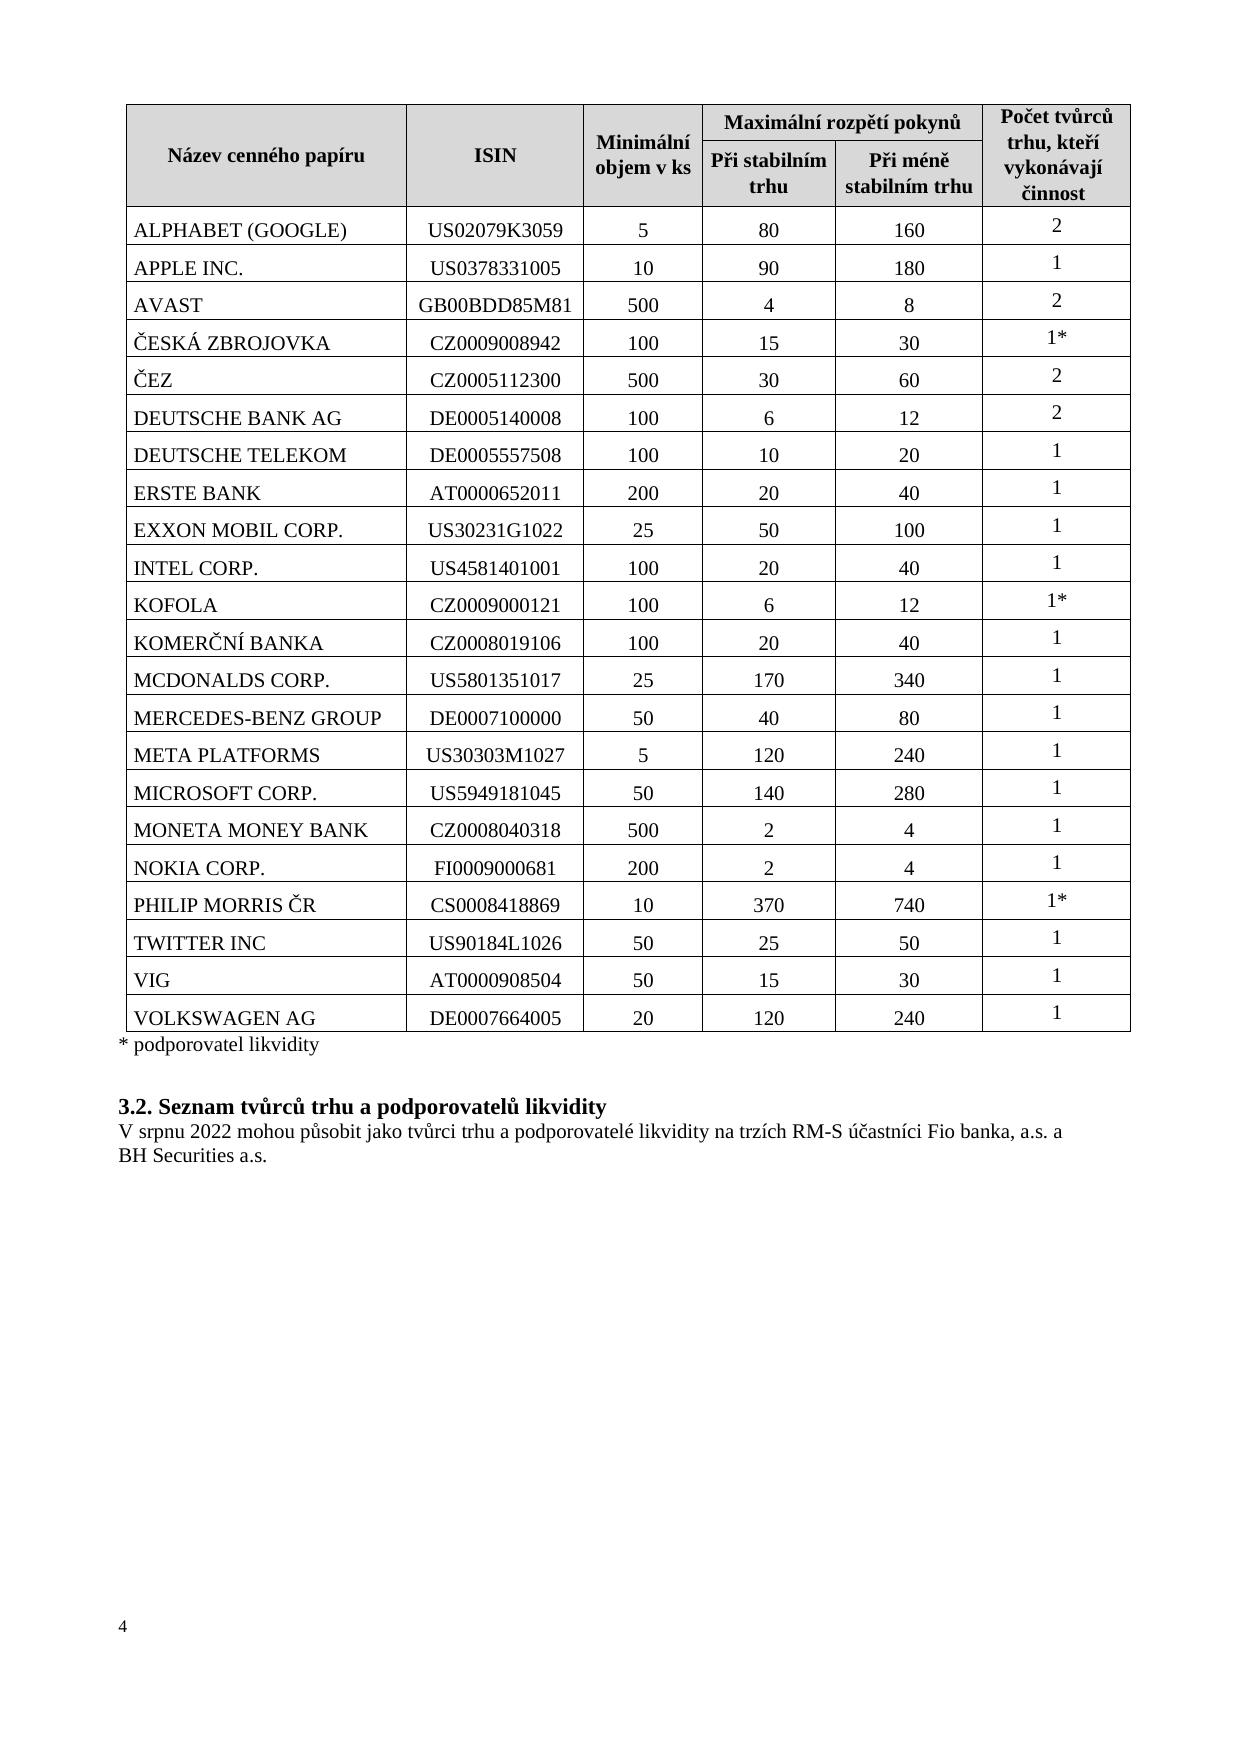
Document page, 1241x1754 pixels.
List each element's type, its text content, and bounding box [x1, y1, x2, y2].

table_cell 2 [983, 395, 1130, 431]
table_header ISIN [407, 105, 583, 206]
table_cell PHILIP MORRIS ČR [127, 882, 406, 919]
table_cell 1* [983, 582, 1130, 619]
table_cell 500 [584, 807, 702, 844]
table_cell 10 [703, 432, 835, 469]
table_cell 20 [703, 620, 835, 656]
table_cell MONETA MONEY BANK [127, 807, 406, 844]
table_cell 50 [703, 507, 835, 544]
table_cell 60 [836, 357, 982, 394]
table_cell Při méně stabilním trhu [836, 141, 982, 206]
table_cell 140 [703, 770, 835, 806]
table_cell EXXON MOBIL CORP. [127, 507, 406, 544]
table_cell CS0008418869 [407, 882, 583, 919]
table_cell 5 [584, 207, 702, 244]
table_cell 500 [584, 357, 702, 394]
table_cell DEUTSCHE BANK AG [127, 395, 406, 431]
table_cell DE0007100000 [407, 695, 583, 731]
table_cell INTEL CORP. [127, 545, 406, 581]
table_cell US02079K3059 [407, 207, 583, 244]
table_cell 740 [836, 882, 982, 919]
table_cell 40 [836, 470, 982, 506]
table_cell 90 [703, 245, 835, 281]
table_cell TWITTER INC [127, 920, 406, 956]
table_cell 1* [983, 320, 1130, 356]
table_cell 30 [836, 320, 982, 356]
table_cell 100 [584, 395, 702, 431]
table_cell 2 [703, 845, 835, 881]
table_cell ČEZ [127, 357, 406, 394]
table_cell 1 [983, 470, 1130, 506]
table_cell MERCEDES-BENZ GROUP [127, 695, 406, 731]
table_cell 20 [584, 995, 702, 1031]
table_cell US90184L1026 [407, 920, 583, 956]
table_cell 1* [983, 882, 1130, 919]
table_cell US0378331005 [407, 245, 583, 281]
table_header Minimální objem v ks [584, 105, 702, 206]
table_cell 20 [703, 470, 835, 506]
table_cell FI0009000681 [407, 845, 583, 881]
table_cell 30 [836, 957, 982, 994]
table_cell DEUTSCHE TELEKOM [127, 432, 406, 469]
table_cell DE0007664005 [407, 995, 583, 1031]
table_cell 160 [836, 207, 982, 244]
table_cell 15 [703, 957, 835, 994]
table_cell US30303M1027 [407, 732, 583, 769]
table_cell 1 [983, 995, 1130, 1031]
table_cell 2 [983, 357, 1130, 394]
table_cell 4 [836, 807, 982, 844]
table_cell 1 [983, 957, 1130, 994]
table_cell 80 [703, 207, 835, 244]
table_cell 8 [836, 282, 982, 319]
table_cell 240 [836, 995, 982, 1031]
table_cell 100 [836, 507, 982, 544]
subtitle 3.2. Seznam tvůrců trhu a podporovatelů likvidity [118, 1093, 1122, 1119]
table_cell 20 [703, 545, 835, 581]
table_cell 1 [983, 245, 1130, 281]
table_cell US5949181045 [407, 770, 583, 806]
table_cell 30 [703, 357, 835, 394]
table_cell 12 [836, 582, 982, 619]
table_cell 15 [703, 320, 835, 356]
table_cell 100 [584, 582, 702, 619]
table_cell ČESKÁ ZBROJOVKA [127, 320, 406, 356]
table_cell 1 [983, 545, 1130, 581]
table_cell 10 [584, 882, 702, 919]
table_cell 25 [584, 657, 702, 694]
table_cell 6 [703, 395, 835, 431]
table_cell ERSTE BANK [127, 470, 406, 506]
table_cell US30231G1022 [407, 507, 583, 544]
table_cell 100 [584, 545, 702, 581]
table_cell 240 [836, 732, 982, 769]
table_cell 100 [584, 432, 702, 469]
table_cell 10 [584, 245, 702, 281]
table_cell 4 [836, 845, 982, 881]
table_cell 12 [836, 395, 982, 431]
table_cell US4581401001 [407, 545, 583, 581]
table_cell 25 [584, 507, 702, 544]
table_cell 1 [983, 620, 1130, 656]
table_cell 50 [584, 920, 702, 956]
table_header Počet tvůrců trhu, kteří vykonávají činnost [983, 105, 1130, 206]
table_cell CZ0008040318 [407, 807, 583, 844]
text V srpnu 2022 mohou působit jako tvůrci trhu a podporovatelé likvidity na trzích RM-S účastníci Fio banka, a.s. a BH Securities a.s. [118, 1119, 1122, 1167]
table_cell VIG [127, 957, 406, 994]
table_cell AT0000652011 [407, 470, 583, 506]
table_cell 1 [983, 845, 1130, 881]
table_cell 120 [703, 995, 835, 1031]
table_cell 40 [836, 545, 982, 581]
table_cell 50 [836, 920, 982, 956]
table_cell MCDONALDS CORP. [127, 657, 406, 694]
table_cell AT0000908504 [407, 957, 583, 994]
table_cell 370 [703, 882, 835, 919]
table_cell 170 [703, 657, 835, 694]
table_cell CZ0009008942 [407, 320, 583, 356]
table_cell DE0005140008 [407, 395, 583, 431]
table_cell 80 [836, 695, 982, 731]
table_cell 200 [584, 845, 702, 881]
table_cell 1 [983, 770, 1130, 806]
table_cell 1 [983, 657, 1130, 694]
table_cell DE0005557508 [407, 432, 583, 469]
table_cell 50 [584, 770, 702, 806]
table_cell 6 [703, 582, 835, 619]
table_cell 5 [584, 732, 702, 769]
table_cell 200 [584, 470, 702, 506]
table_cell 340 [836, 657, 982, 694]
table_cell 120 [703, 732, 835, 769]
table_cell 1 [983, 732, 1130, 769]
text * podporovatel likvidity [118, 1032, 1122, 1056]
table_cell MICROSOFT CORP. [127, 770, 406, 806]
table_cell AVAST [127, 282, 406, 319]
table_cell 500 [584, 282, 702, 319]
table_cell 50 [584, 957, 702, 994]
table_cell ALPHABET (GOOGLE) [127, 207, 406, 244]
table_cell KOFOLA [127, 582, 406, 619]
table_cell 2 [983, 282, 1130, 319]
table_header Maximální rozpětí pokynů [703, 105, 982, 140]
table_cell 4 [703, 282, 835, 319]
table_cell APPLE INC. [127, 245, 406, 281]
table_cell 280 [836, 770, 982, 806]
table_cell 100 [584, 620, 702, 656]
table_cell KOMERČNÍ BANKA [127, 620, 406, 656]
table_cell Při stabilním trhu [703, 141, 835, 206]
table_cell 2 [983, 207, 1130, 244]
table_cell CZ0008019106 [407, 620, 583, 656]
table_cell 1 [983, 432, 1130, 469]
table_cell META PLATFORMS [127, 732, 406, 769]
table_cell 1 [983, 807, 1130, 844]
table_cell 20 [836, 432, 982, 469]
table_cell NOKIA CORP. [127, 845, 406, 881]
table_cell 50 [584, 695, 702, 731]
table_cell 25 [703, 920, 835, 956]
table_cell 1 [983, 920, 1130, 956]
table_cell CZ0009000121 [407, 582, 583, 619]
table_cell 40 [836, 620, 982, 656]
table_header Název cenného papíru [127, 105, 406, 206]
table_cell CZ0005112300 [407, 357, 583, 394]
table_cell 2 [703, 807, 835, 844]
table_cell 180 [836, 245, 982, 281]
table_cell 100 [584, 320, 702, 356]
table_cell VOLKSWAGEN AG [127, 995, 406, 1031]
table_cell US5801351017 [407, 657, 583, 694]
table_cell 40 [703, 695, 835, 731]
table_cell 1 [983, 507, 1130, 544]
table_cell GB00BDD85M81 [407, 282, 583, 319]
table_cell 1 [983, 695, 1130, 731]
